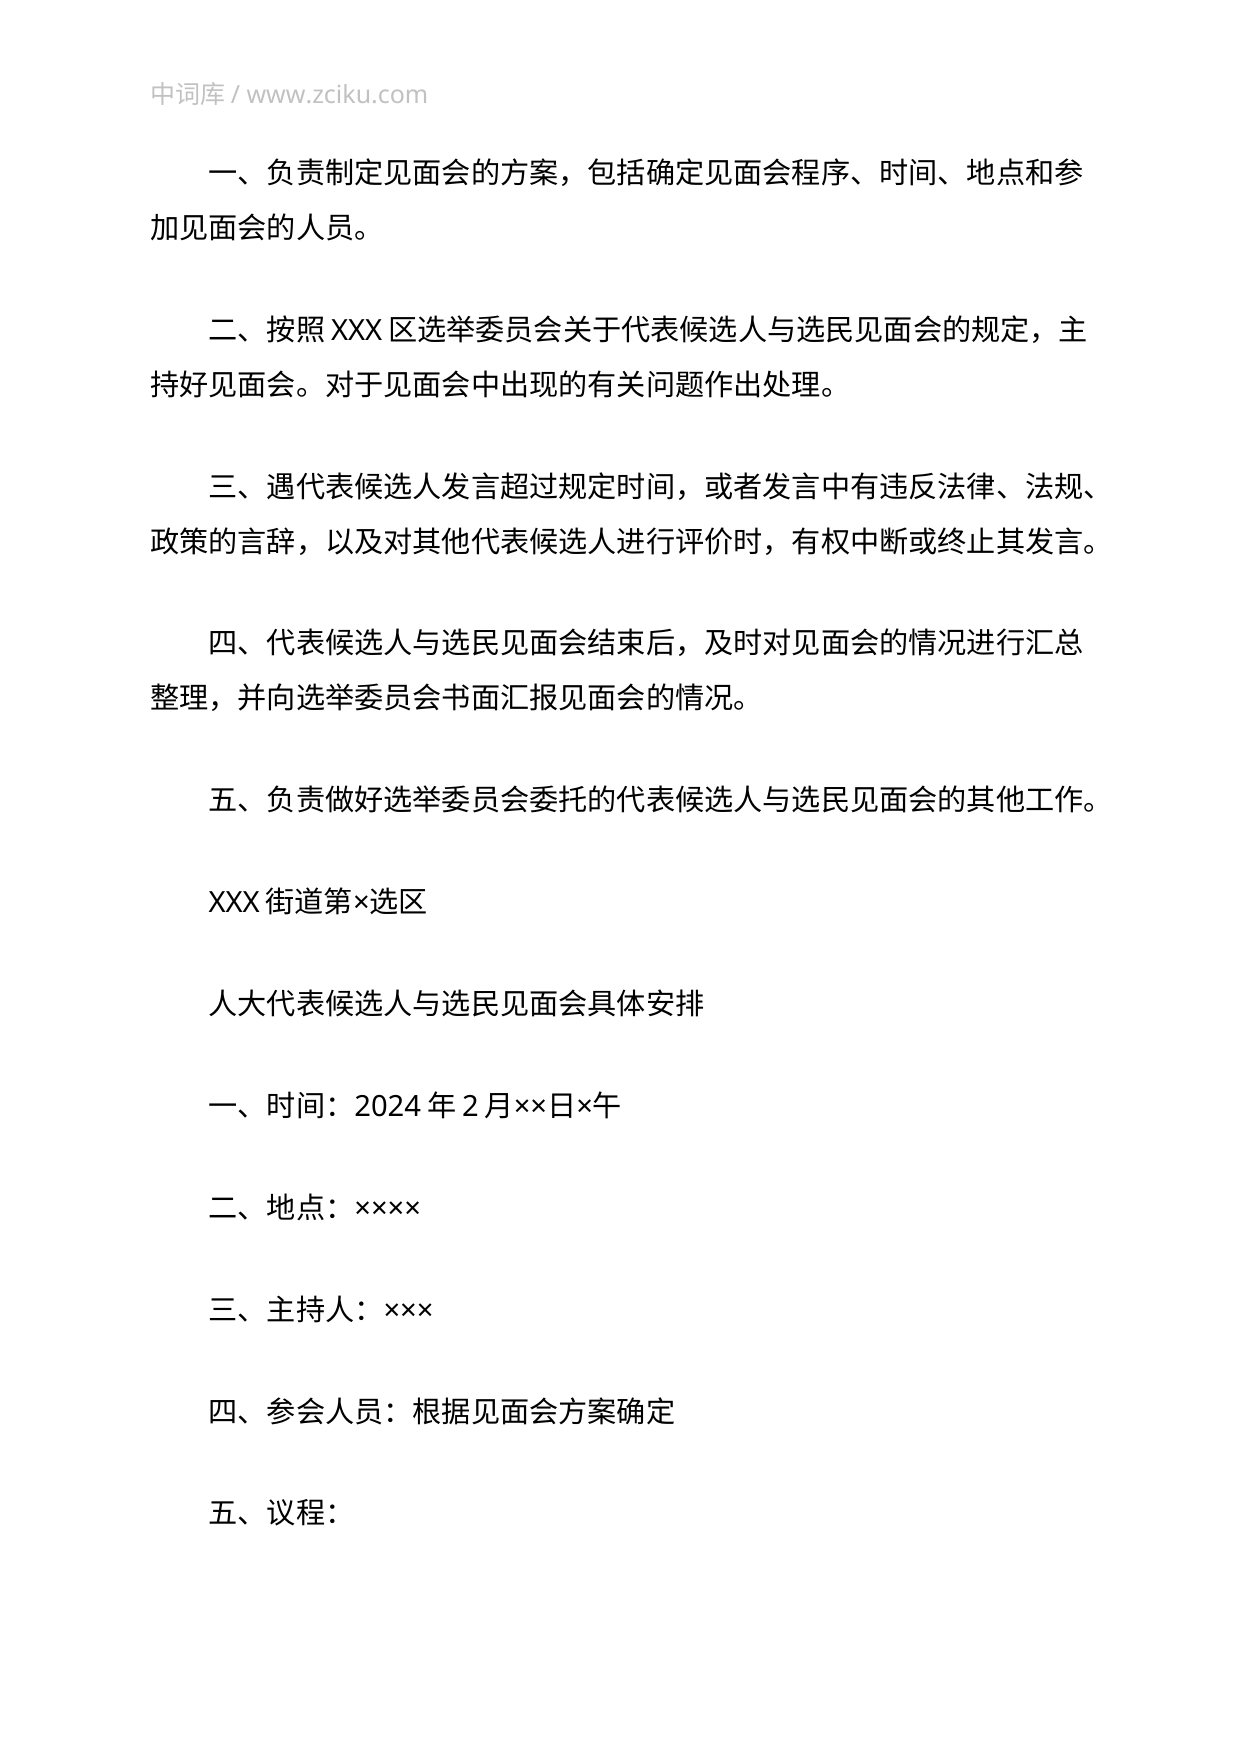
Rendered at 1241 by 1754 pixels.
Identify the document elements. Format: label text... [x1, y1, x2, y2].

text 一、时间：2024年2月××日×午 [150, 1082, 1090, 1125]
text 二、地点：×××× [150, 1184, 1090, 1227]
text 五、负责做好选举委员会委托的代表候选人与选民见面会的其他工作。 [150, 777, 1090, 819]
text 五、议程： [150, 1490, 1090, 1532]
text 四、代表候选人与选民见面会结束后，及时对见面会的情况进行汇总整理，并向选举委员会书面汇报见面会的情况。 [150, 620, 1090, 717]
text 二、按照XXX区选举委员会关于代表候选人与选民见面会的规定，主持好见面会。对于见面会中出现的有关问题作出处理。 [150, 307, 1090, 404]
text 人大代表候选人与选民见面会具体安排 [150, 981, 1090, 1023]
text 一、负责制定见面会的方案，包括确定见面会程序、时间、地点和参加见面会的人员。 [150, 150, 1090, 247]
text 三、主持人：××× [150, 1286, 1090, 1329]
text XXX街道第×选区 [150, 878, 1090, 921]
text 四、参会人员：根据见面会方案确定 [150, 1388, 1090, 1431]
text 三、遇代表候选人发言超过规定时间，或者发言中有违反法律、法规、政策的言辞，以及对其他代表候选人进行评价时，有权中断或终止其发言。 [150, 463, 1090, 561]
